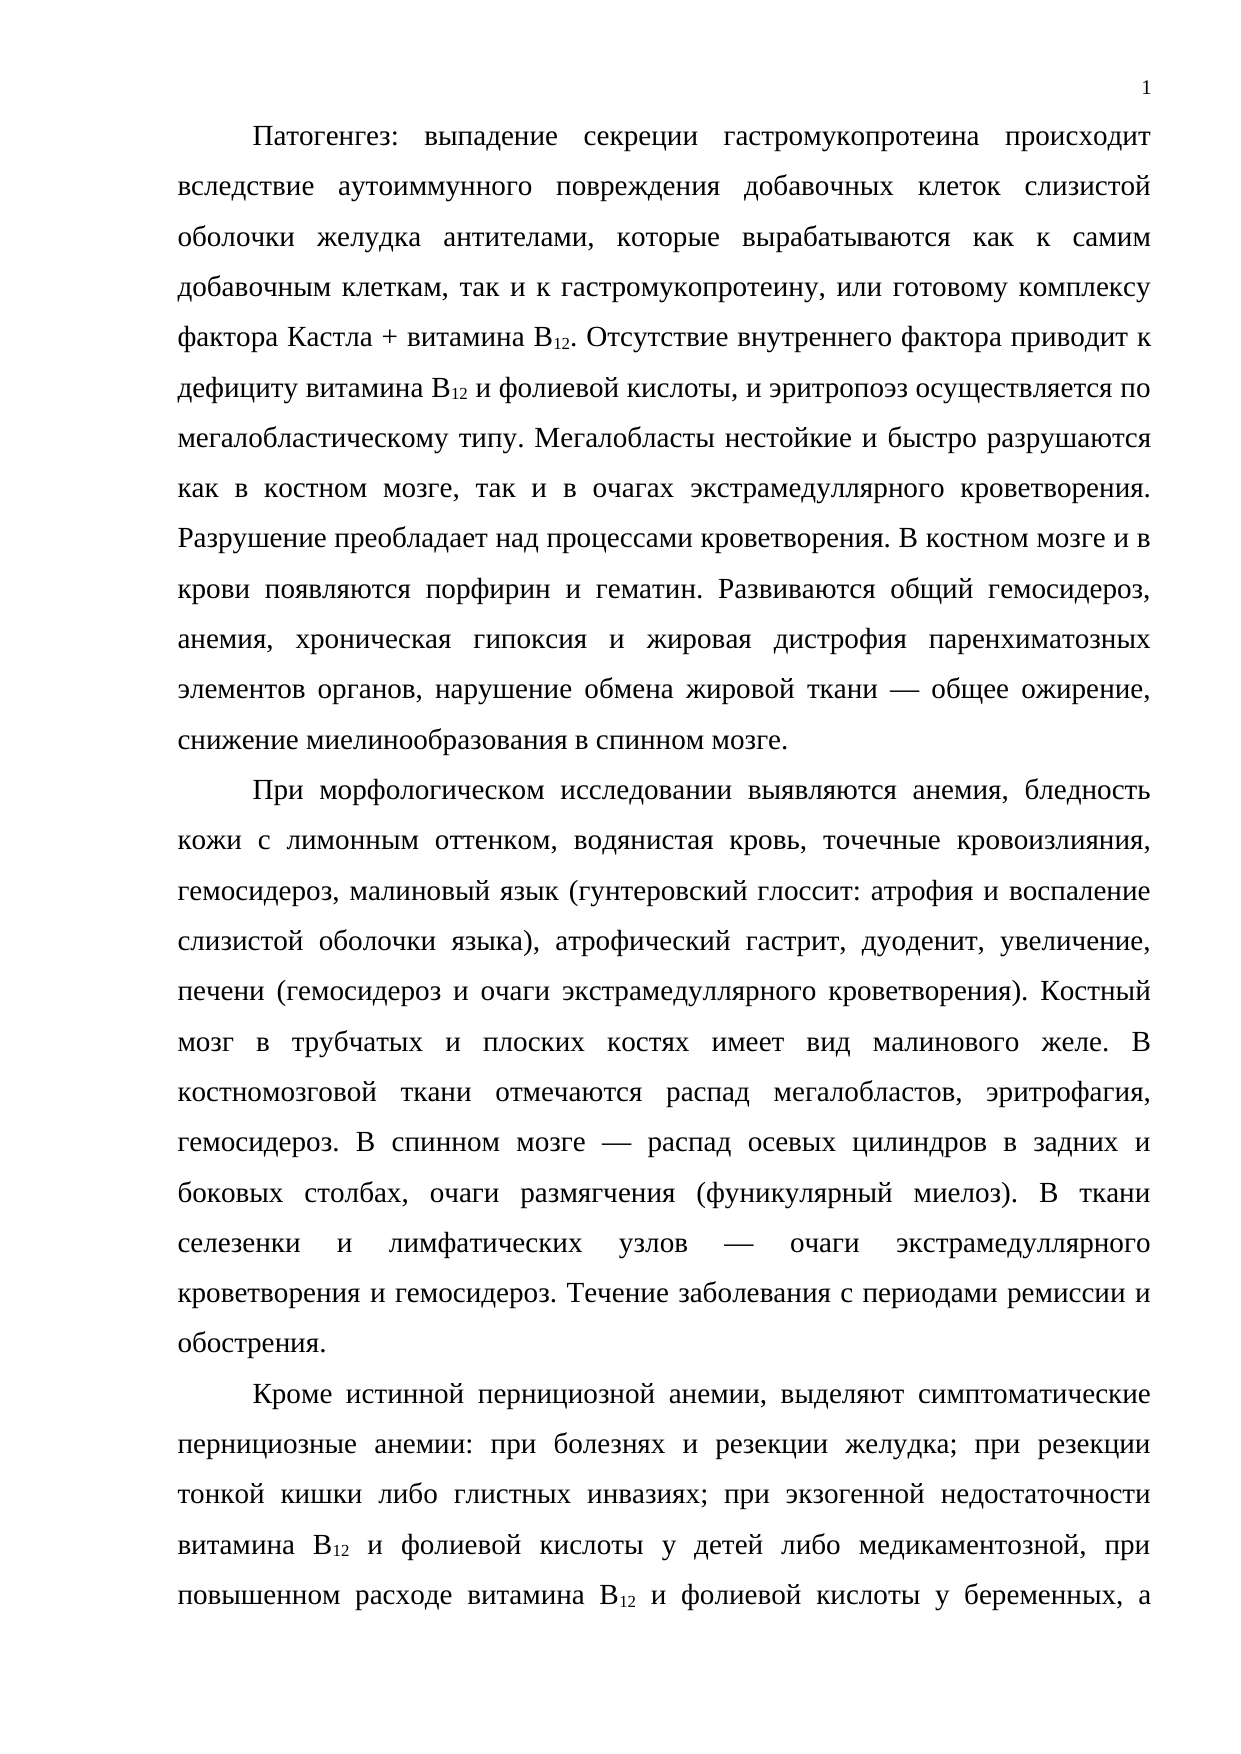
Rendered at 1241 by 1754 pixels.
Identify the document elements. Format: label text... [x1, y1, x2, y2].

text Патогенгез: выпадение секреции гастромукопротеина происходит вследствие аутоиммунного повреждения добавочных клеток слизистой оболочки желудка антителами, которые вырабатываются как к самим добавочным клеткам, так и к гастромукопротеину, или готовому комплексу фактора Кастла + витамина В12. Отсутствие внутреннего фактора приводит к дефициту витамина B12 и фолиевой кислоты, и эритропоэз осуществляется по мегалобластическому типу. Мегалобласты нестойкие и быстро разрушаются как в костном мозге, так и в очагах экстрамедуллярного кроветворения. Разрушение преобладает над процессами кроветворения. В костном мозге и в крови появляются порфирин и гематин. Развиваются общий гемосидероз, анемия, хроническая гипоксия и жировая дистрофия паренхиматозных элементов органов, нарушение обмена жировой ткани — общее ожирение, снижение миелинообразования в спинном мозге. [177, 118, 1152, 755]
text При морфологическом исследовании выявляются анемия, бледность кожи с лимонным оттенком, водянистая кровь, точечные кровоизлияния, гемосидероз, малиновый язык (гунтеровский глоссит: атрофия и воспаление слизистой оболочки языка), атрофический гастрит, дуоденит, увеличение, печени (гемосидероз и очаги экстрамедуллярного кроветворения). Костный мозг в трубчатых и плоских костях имеет вид малинового желе. В костномозговой ткани отмечаются распад мегалобластов, эритрофагия, гемосидероз. В спинном мозге — распад осевых цилиндров в задних и боковых столбах, очаги размягчения (фуникулярный миелоз). В ткани селезенки и лимфатических узлов — очаги экстрамедуллярного кроветворения и гемосидероз. Течение заболевания с периодами ремиссии и обострения. [177, 772, 1152, 1359]
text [177, 1376, 1152, 1611]
